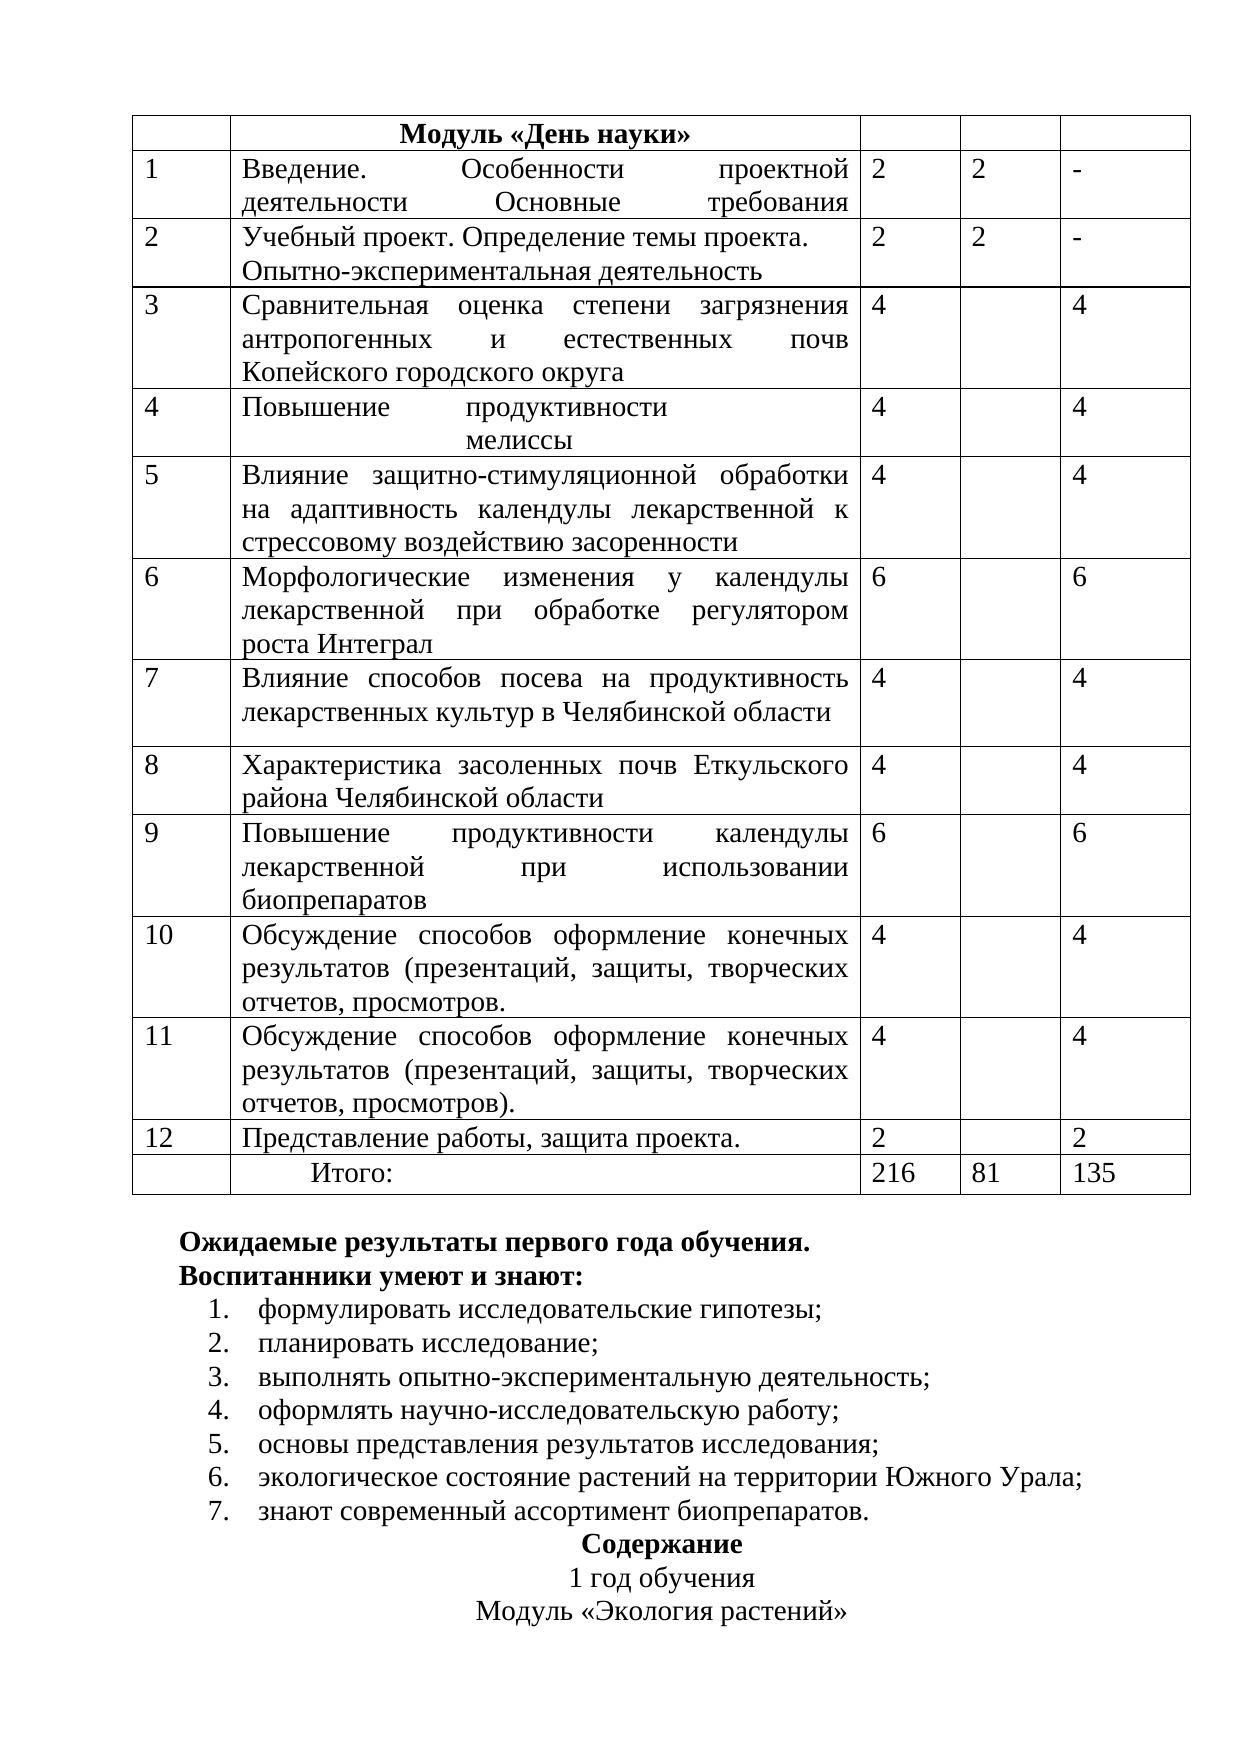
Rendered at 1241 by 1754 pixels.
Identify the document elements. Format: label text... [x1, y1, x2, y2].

table_cell 6 [1061, 559, 1190, 659]
table_header [133, 116, 230, 150]
table_cell 4 [861, 660, 960, 746]
table_cell [961, 917, 1060, 1017]
table_cell 9 [133, 815, 230, 916]
table_cell 4 [1061, 660, 1190, 746]
table_cell - [1061, 219, 1190, 286]
text 1 год обучения Модуль «Экология растений» [133, 1560, 1191, 1627]
text Содержание [133, 1526, 1191, 1560]
table_cell [133, 1155, 230, 1194]
list выполнять опытно-экспериментальную деятельность; [133, 1359, 1191, 1392]
table_cell 2 [861, 1120, 960, 1154]
table_cell 6 [861, 815, 960, 916]
table_cell Повышение продуктивности мелиссы лекарственной при использовании адаптогенов [231, 389, 860, 456]
table_cell 2 [961, 219, 1060, 286]
table_cell Влияние защитно-стимуляционной обработки на адаптивность календулы лекарственной к стрессовому воздействию засоренности [231, 457, 860, 558]
table_cell 4 [861, 1018, 960, 1119]
table_cell 216 [861, 1155, 960, 1194]
table_cell 2 [1061, 1120, 1190, 1154]
table_cell 2 [861, 151, 960, 218]
list оформлять научно-исследовательскую работу; [133, 1392, 1191, 1426]
table_cell - [1061, 151, 1190, 218]
table_cell 6 [133, 559, 230, 659]
table_cell 4 [1061, 457, 1190, 558]
table_cell 2 [961, 151, 1060, 218]
text Ожидаемые результаты первого года обучения. [133, 1224, 1191, 1258]
text Воспитанники умеют и знают: [133, 1258, 1191, 1292]
table_cell Представление работы, защита проекта. [231, 1120, 860, 1154]
table_cell Морфологические изменения у календулы лекарственной при обработке регулятором роста Интеграл [231, 559, 860, 659]
table_cell 2 [133, 219, 230, 286]
table_cell [961, 457, 1060, 558]
table_cell 3 [133, 288, 230, 388]
table_cell 7 [133, 660, 230, 746]
table_cell 4 [1061, 288, 1190, 388]
table_cell 4 [861, 288, 960, 388]
list формулировать исследовательские гипотезы; [133, 1292, 1191, 1325]
table_cell [961, 660, 1060, 746]
table_cell 4 [1061, 389, 1190, 456]
table_cell [961, 747, 1060, 814]
table_cell 10 [133, 917, 230, 1017]
table_cell [961, 1018, 1060, 1119]
table_cell 6 [861, 559, 960, 659]
table_cell 4 [1061, 917, 1190, 1017]
table_header [861, 116, 960, 150]
table_cell Повышение продуктивности календулы лекарственной при использовании биопрепаратов [231, 815, 860, 916]
table_cell 4 [861, 457, 960, 558]
list знают современный ассортимент биопрепаратов. [133, 1493, 1191, 1526]
table_cell 81 [961, 1155, 1060, 1194]
list основы представления результатов исследования; [133, 1426, 1191, 1459]
table_cell 4 [861, 917, 960, 1017]
table_cell 4 [1061, 747, 1190, 814]
table_cell 4 [1061, 1018, 1190, 1119]
table_cell [961, 559, 1060, 659]
table_cell 2 [861, 219, 960, 286]
table_cell Итого: [231, 1155, 860, 1194]
table_cell 8 [133, 747, 230, 814]
table_cell Учебный проект. Определение темы проекта. Опытно-экспериментальная деятельность [231, 219, 860, 286]
table_cell 5 [133, 457, 230, 558]
table_cell Сравнительная оценка степени загрязнения антропогенных и естественных почв Копейского городского округа [231, 288, 860, 388]
table_cell [961, 288, 1060, 388]
list экологическое состояние растений на территории Южного Урала; [133, 1459, 1191, 1493]
table_cell 11 [133, 1018, 230, 1119]
list планировать исследование; [133, 1325, 1191, 1359]
table_cell [961, 389, 1060, 456]
table_cell Обсуждение способов оформление конечных результатов (презентаций, защиты, творческих отчетов, просмотров. [231, 917, 860, 1017]
table_cell 135 [1061, 1155, 1190, 1194]
table_header Модуль «День науки» [231, 116, 860, 150]
table_cell 1 [133, 151, 230, 218]
table_cell 12 [133, 1120, 230, 1154]
table_cell 6 [1061, 815, 1190, 916]
table_cell Обсуждение способов оформление конечных результатов (презентаций, защиты, творческих отчетов, просмотров). [231, 1018, 860, 1119]
table_cell [961, 1120, 1060, 1154]
table_cell 4 [133, 389, 230, 456]
table_cell Влияние способов посева на продуктивность лекарственных культур в Челябинской области [231, 660, 860, 746]
table_cell 4 [861, 389, 960, 456]
table_header [961, 116, 1060, 150]
table_cell 4 [861, 747, 960, 814]
table_cell Введение. Особенности проектной деятельности Основные требования исследованию [231, 151, 860, 218]
table_header [1061, 116, 1190, 150]
table_cell Характеристика засоленных почв Еткульского района Челябинской области [231, 747, 860, 814]
table_cell [961, 815, 1060, 916]
